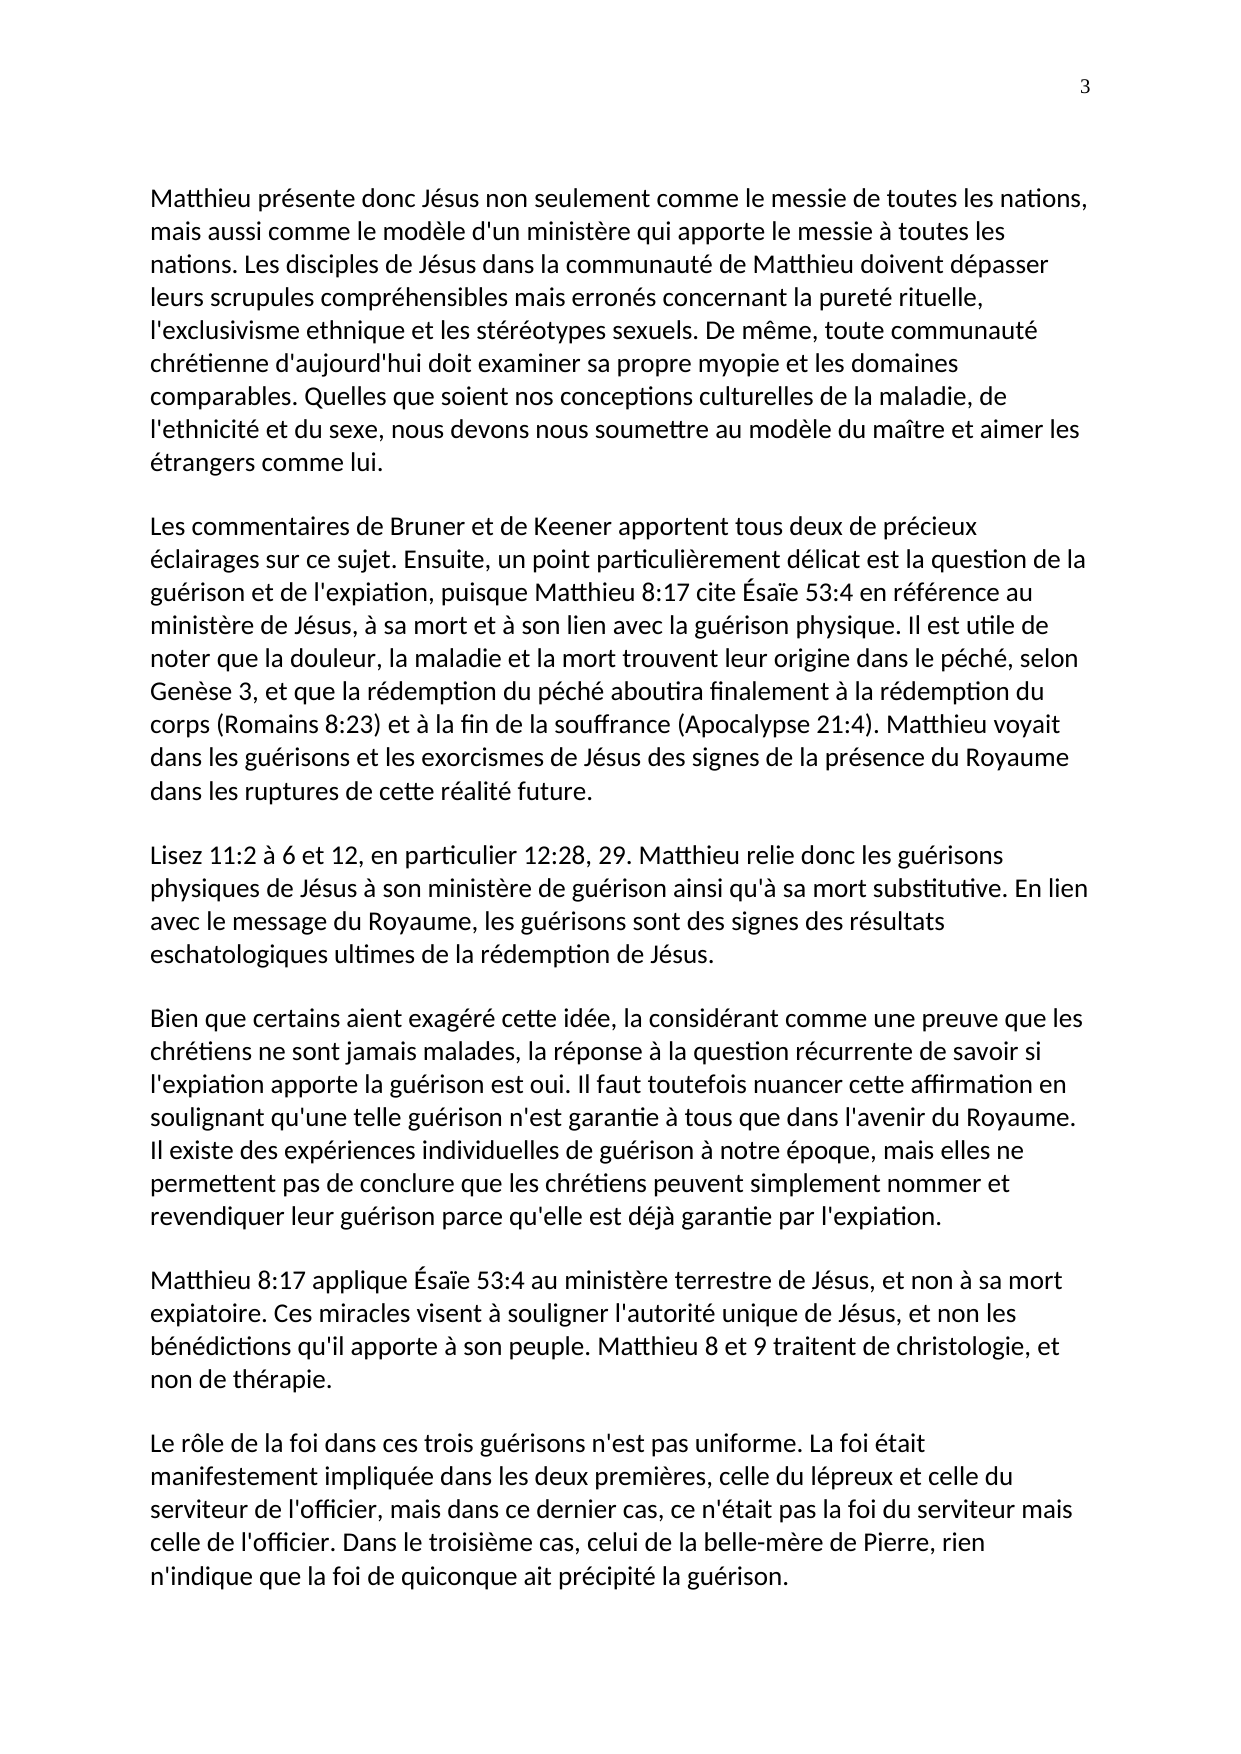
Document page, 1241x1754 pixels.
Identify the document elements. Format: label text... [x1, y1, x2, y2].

text Bien que certains aient exagéré cette idée, la considérant comme une preuve que les chrétiens ne sont jamais malades, la réponse à la question récurrente de savoir si l'expiation apporte la guérison est oui. Il faut toutefois nuancer cette affirmation en soulignant qu'une telle guérison n'est garantie à tous que dans l'avenir du Royaume. Il existe des expériences individuelles de guérison à notre époque, mais elles ne permettent pas de conclure que les chrétiens peuvent simplement nommer et revendiquer leur guérison parce qu'elle est déjà garantie par l'expiation. [150, 1001, 1090, 1232]
text Lisez 11:2 à 6 et 12, en particulier 12:28, 29. Matthieu relie donc les guérisons physiques de Jésus à son ministère de guérison ainsi qu'à sa mort substitutive. En lien avec le message du Royaume, les guérisons sont des signes des résultats eschatologiques ultimes de la rédemption de Jésus. [150, 838, 1090, 970]
text Les commentaires de Bruner et de Keener apportent tous deux de précieux éclairages sur ce sujet. Ensuite, un point particulièrement délicat est la question de la guérison et de l'expiation, puisque Matthieu 8:17 cite Ésaïe 53:4 en référence au ministère de Jésus, à sa mort et à son lien avec la guérison physique. Il est utile de noter que la douleur, la maladie et la mort trouvent leur origine dans le péché, selon Genèse 3, et que la rédemption du péché aboutira finalement à la rédemption du corps (Romains 8:23) et à la fin de la souffrance (Apocalypse 21:4). Matthieu voyait dans les guérisons et les exorcismes de Jésus des signes de la présence du Royaume dans les ruptures de cette réalité future. [150, 509, 1090, 807]
text Le rôle de la foi dans ces trois guérisons n'est pas uniforme. La foi était manifestement impliquée dans les deux premières, celle du lépreux et celle du serviteur de l'officier, mais dans ce dernier cas, ce n'était pas la foi du serviteur mais celle de l'officier. Dans le troisième cas, celui de la belle-mère de Pierre, rien n'indique que la foi de quiconque ait précipité la guérison. [150, 1427, 1090, 1592]
text Matthieu 8:17 applique Ésaïe 53:4 au ministère terrestre de Jésus, et non à sa mort expiatoire. Ces miracles visent à souligner l'autorité unique de Jésus, et non les bénédictions qu'il apporte à son peuple. Matthieu 8 et 9 traitent de christologie, et non de thérapie. [150, 1263, 1090, 1395]
text Matthieu présente donc Jésus non seulement comme le messie de toutes les nations, mais aussi comme le modèle d'un ministère qui apporte le messie à toutes les nations. Les disciples de Jésus dans la communauté de Matthieu doivent dépasser leurs scrupules compréhensibles mais erronés concernant la pureté rituelle, l'exclusivisme ethnique et les stéréotypes sexuels. De même, toute communauté chrétienne d'aujourd'hui doit examiner sa propre myopie et les domaines comparables. Quelles que soient nos conceptions culturelles de la maladie, de l'ethnicité et du sexe, nous devons nous soumettre au modèle du maître et aimer les étrangers comme lui. [150, 181, 1090, 478]
